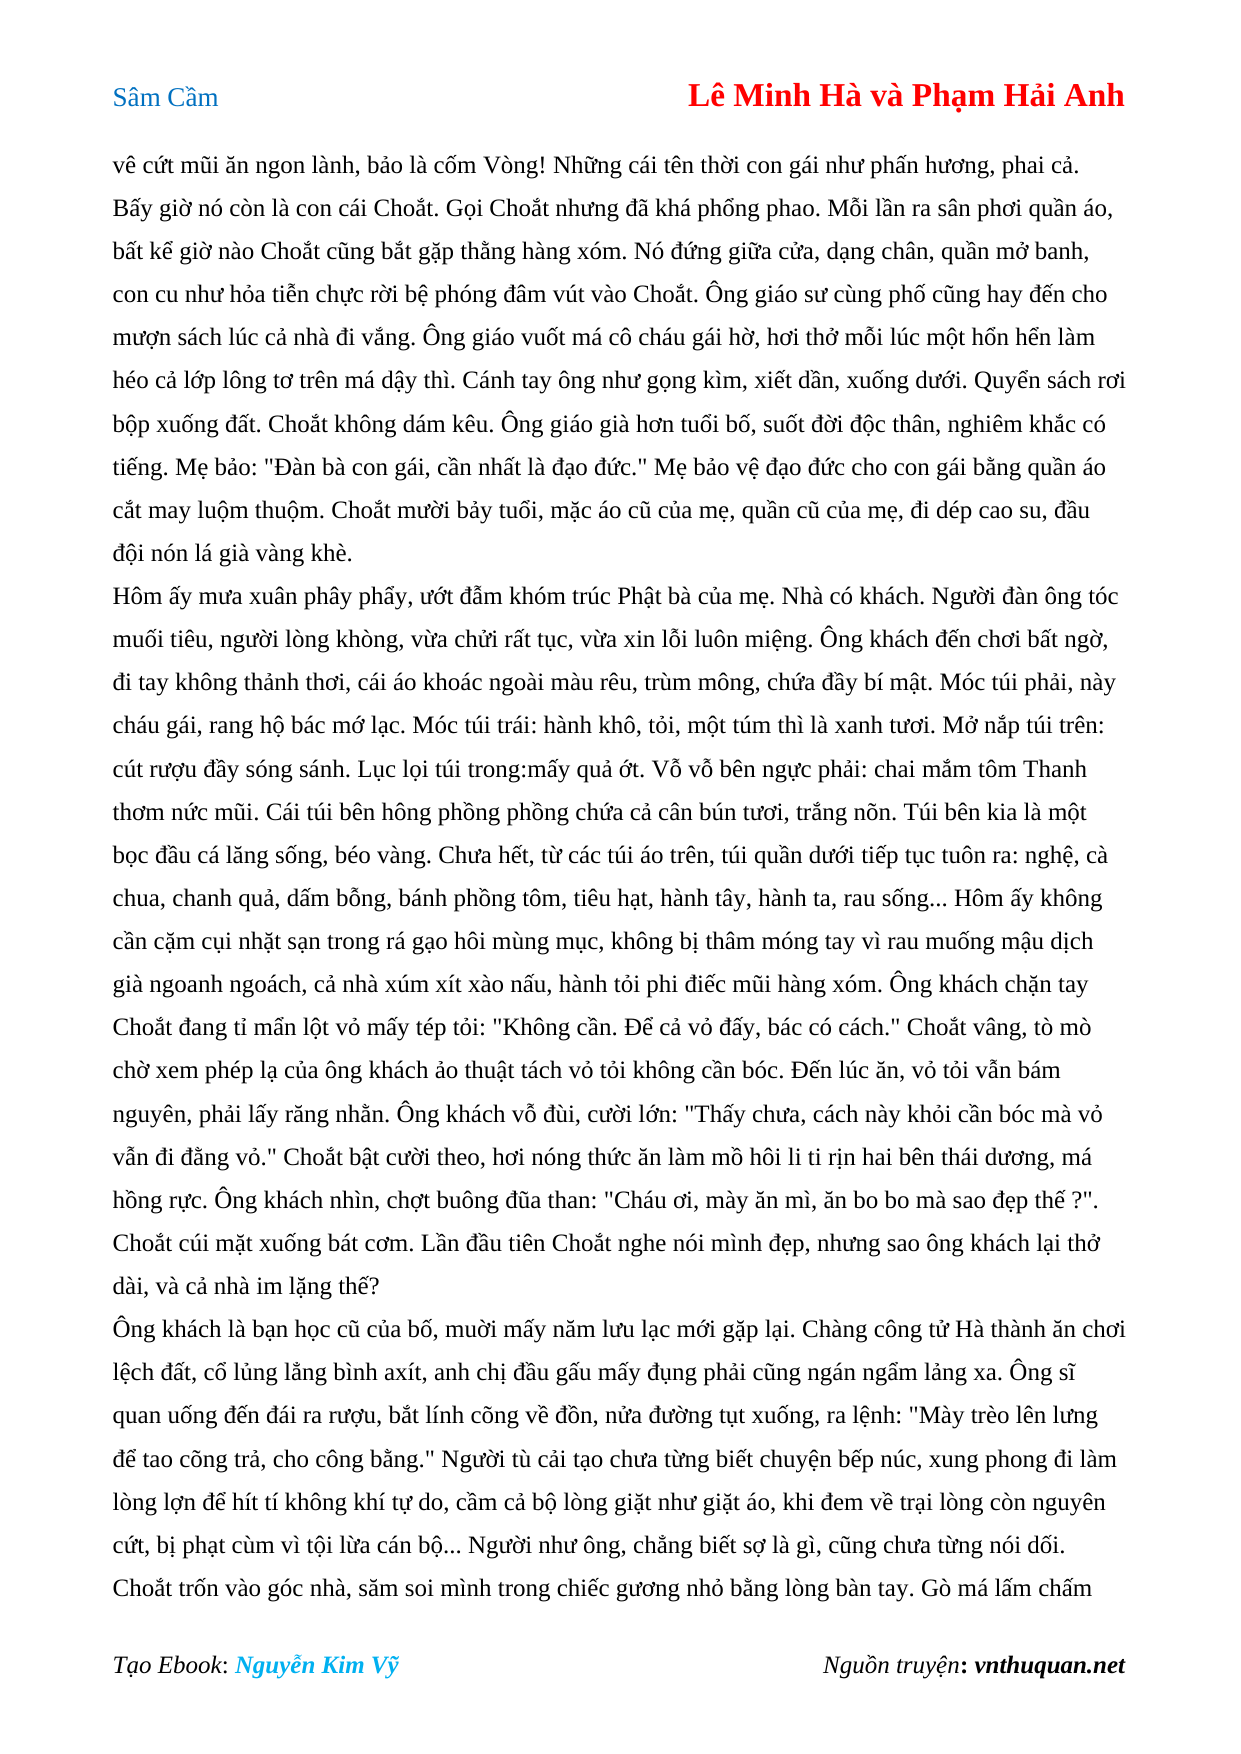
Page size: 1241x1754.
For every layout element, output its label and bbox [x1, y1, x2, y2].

text [112, 150, 1128, 1602]
